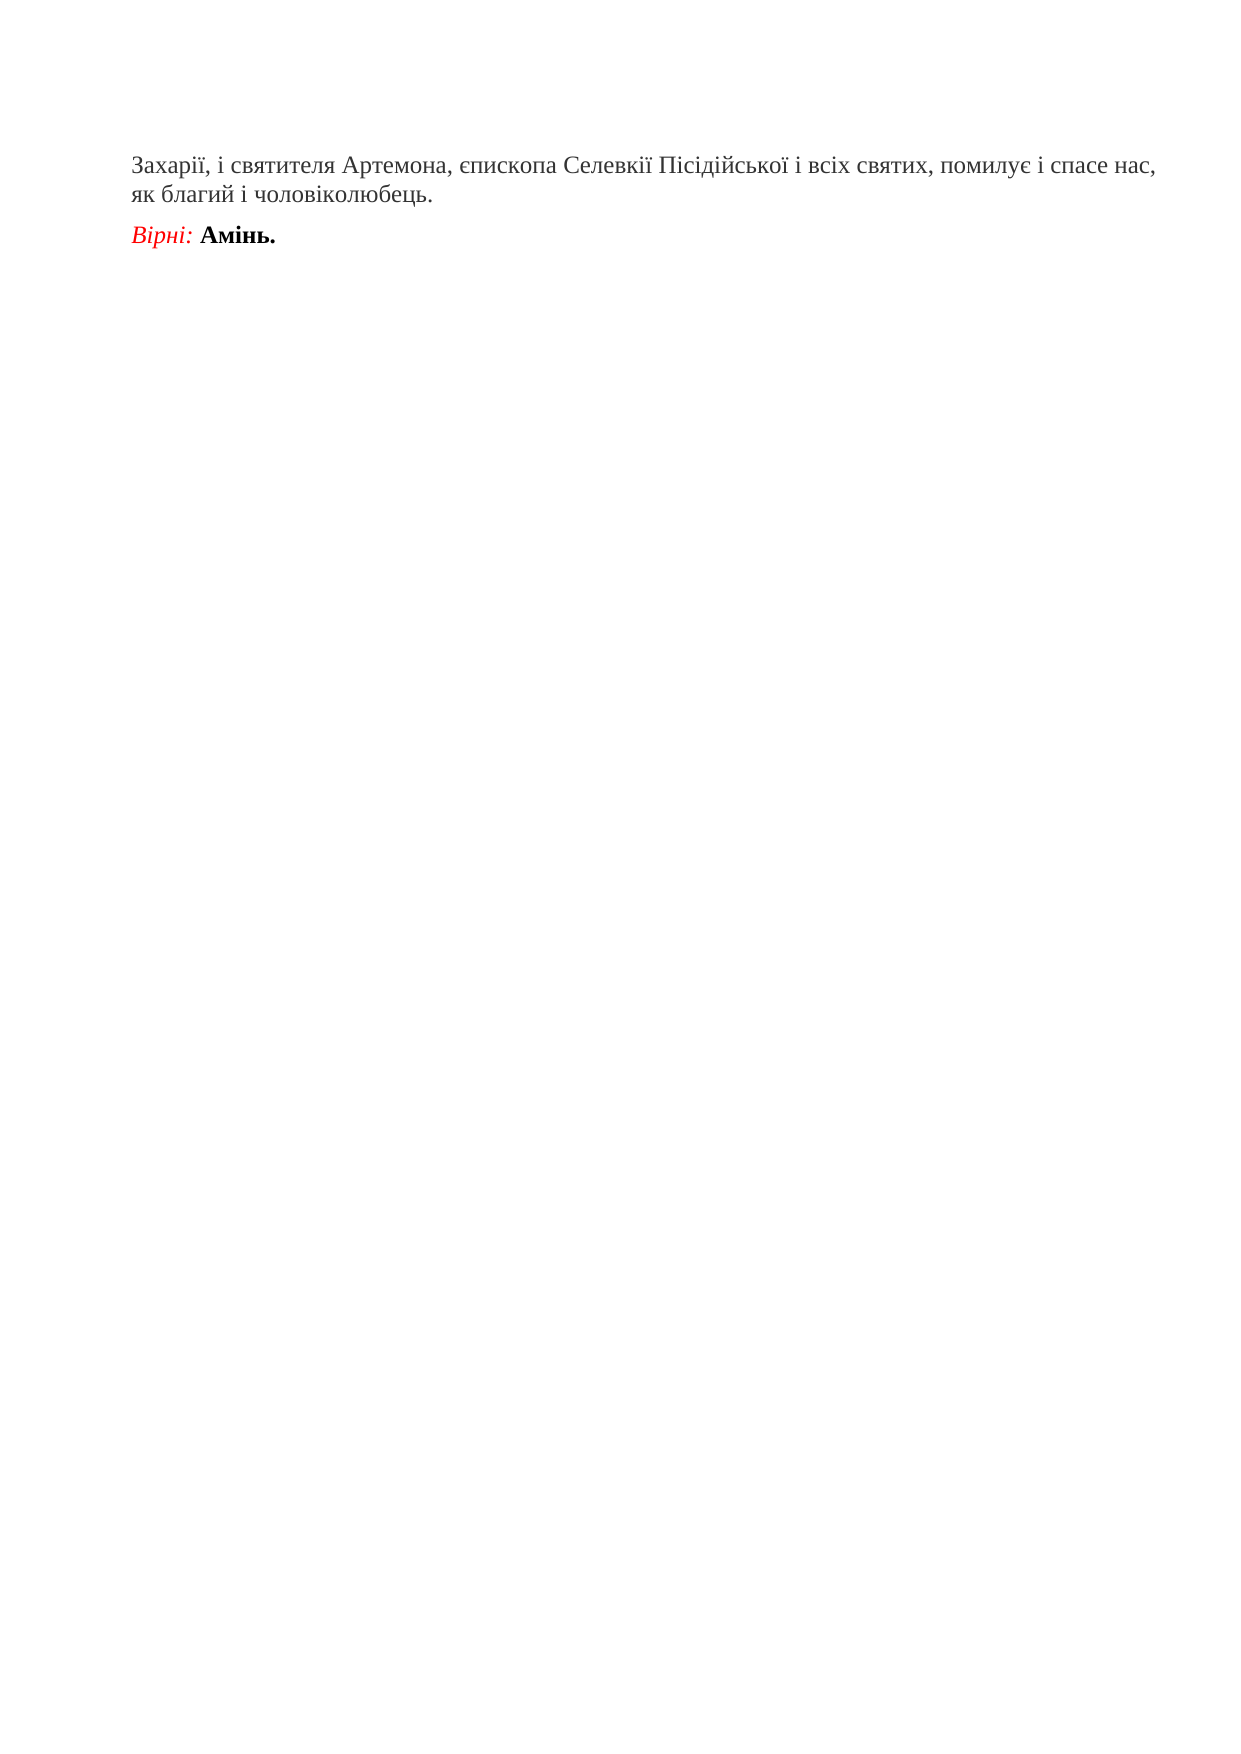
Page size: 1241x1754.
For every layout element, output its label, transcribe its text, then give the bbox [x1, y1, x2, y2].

text Вірні: Амінь. [131, 220, 1163, 249]
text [131, 150, 1163, 207]
